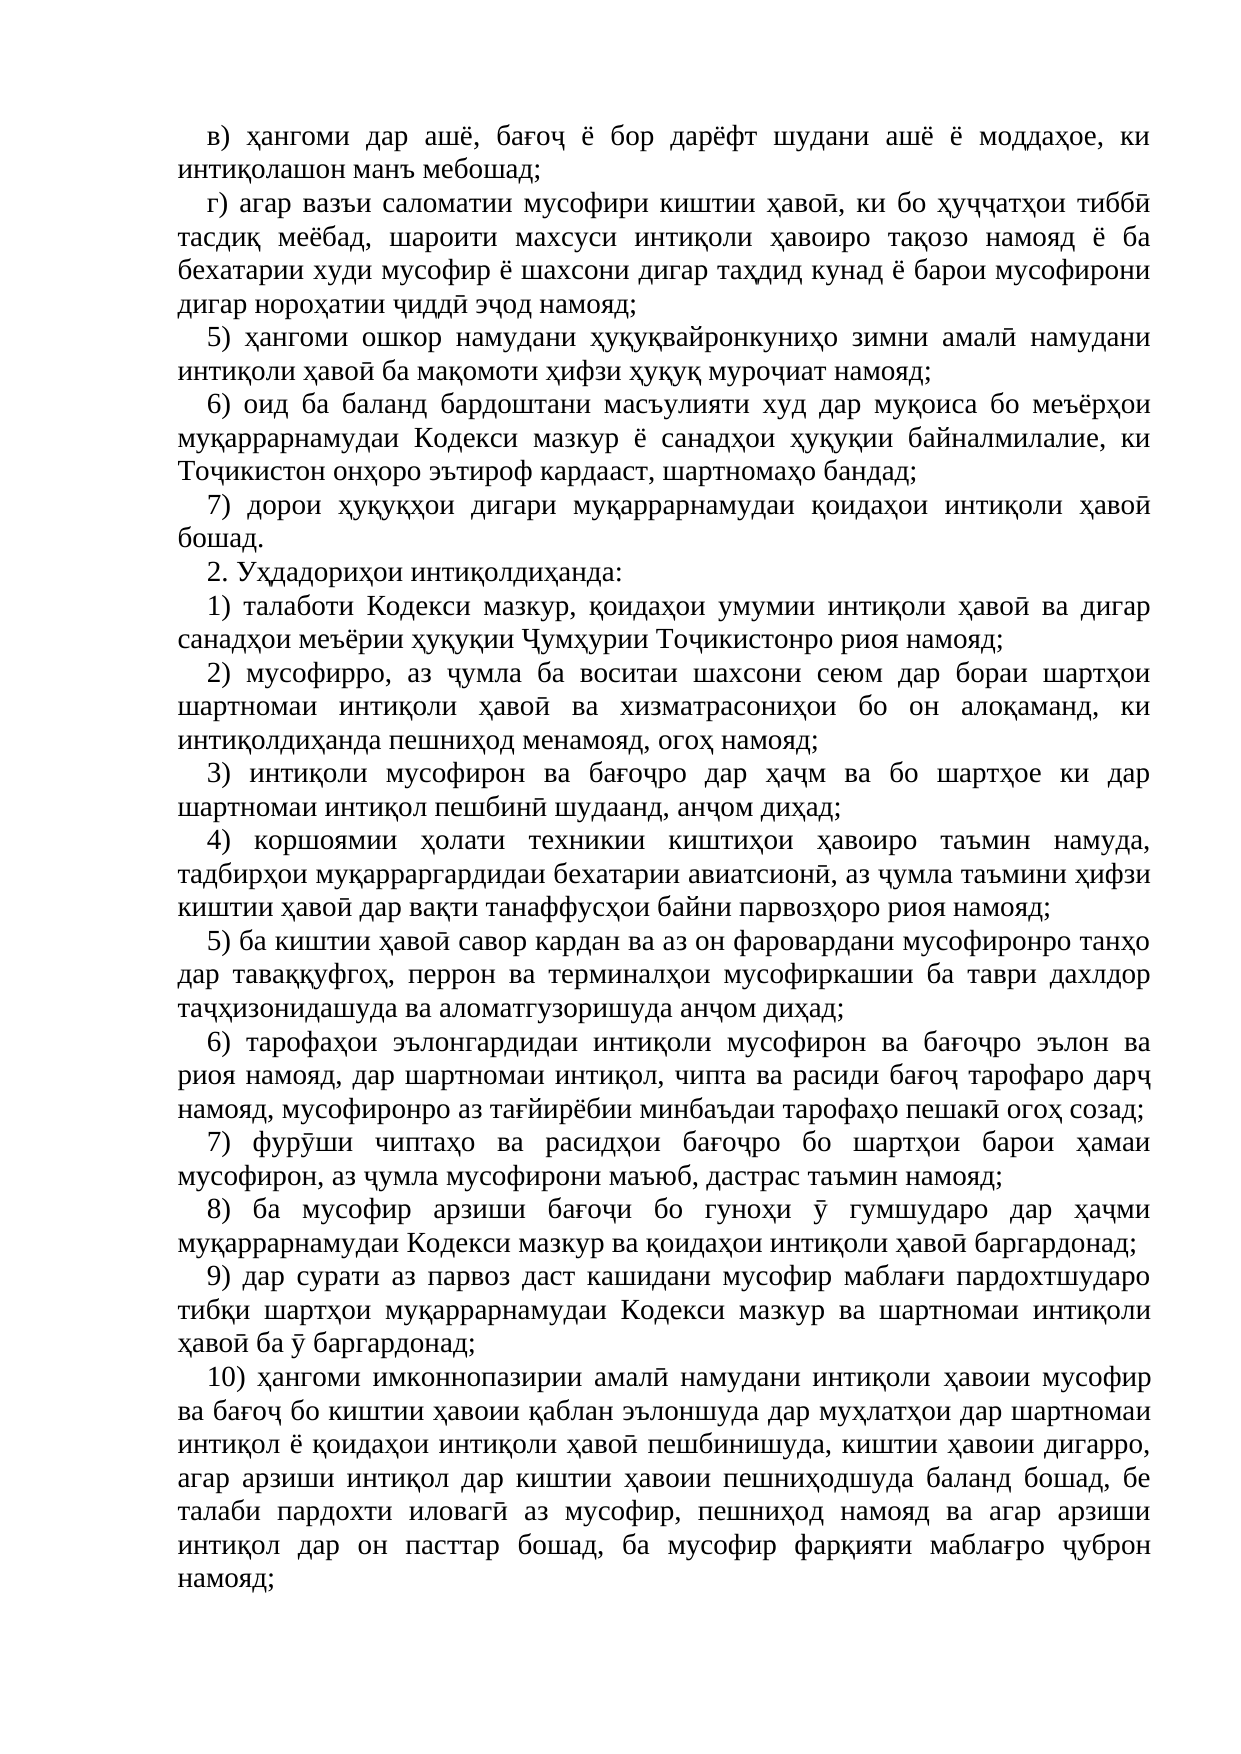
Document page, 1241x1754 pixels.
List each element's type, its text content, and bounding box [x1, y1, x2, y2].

text 7) дорои ҳуқуқҳои дигари муқаррарнамудаи қоидаҳои интиқоли ҳавоӣ бошад. [177, 487, 1152, 554]
text 2) мусофирро, аз ҷумла ба воситаи шахсони сеюм дар бораи шартҳои шартномаи интиқоли ҳавоӣ ва хизматрасониҳои бо он алоқаманд, ки интиқолдиҳанда пешниҳод менамояд, огоҳ намояд; [177, 655, 1152, 755]
text 5) ба киштии ҳавоӣ савор кардан ва аз он фаровардани мусофиронро танҳо дар таваққуфгоҳ, перрон ва терминалҳои мусофиркашии ба таври дахлдор таҷҳизонидашуда ва аломатгузоришуда анҷом диҳад; [177, 923, 1152, 1024]
text 2. Уҳдадориҳои интиқолдиҳанда: [177, 554, 1152, 588]
text 10) ҳангоми имконнопазирии амалӣ намудани интиқоли ­ҳавоии мусофир ва бағоҷ бо киштии ҳавоии қаблан эълоншуда дар муҳлатҳои дар шартномаи интиқол ё қоидаҳои интиқоли ҳавоӣ пешбинишуда, киштии ҳавоии дигарро, агар арзиши интиқол дар киштии ҳавоии пешниҳодшуда баланд бошад, бе талаби пардохти иловагӣ аз мусофир, пешниҳод намояд ва агар арзиши интиқол дар он пасттар бошад, ба мусофир фарқияти маблағро ҷуброн намояд; [177, 1359, 1152, 1594]
text 1) талаботи Кодекси мазкур, қоидаҳои умумии интиқоли ҳавоӣ ва дигар санадҳои меъёрии ҳуқуқии Ҷумҳурии Тоҷикистонро риоя намояд; [177, 588, 1152, 655]
text 7) фурӯши чиптаҳо ва расидҳои бағоҷро бо шартҳои барои ҳамаи мусофирон, аз ҷумла мусофирони маъюб, дастрас таъмин намояд; [177, 1124, 1152, 1191]
text 4) коршоямии ҳолати техникии киштиҳои ҳавоиро таъмин намуда, тадбирҳои муқарраргардидаи бехатарии авиатсионӣ, аз ҷумла таъмини ҳифзи киштии ҳавоӣ дар вақти танаффусҳои байни парвозҳоро риоя намояд; [177, 822, 1152, 923]
text в) ҳангоми дар ашё, бағоҷ ё бор дарёфт шудани ашё ё моддаҳое, ки интиқолашон манъ мебошад; [177, 118, 1152, 185]
text 8) ба мусофир арзиши бағоҷи бо гуноҳи ӯ гумшударо дар ҳаҷми муқаррарнамудаи Кодекси мазкур ва қоидаҳои интиқоли ҳавоӣ баргардонад; [177, 1191, 1152, 1258]
text 3) интиқоли мусофирон ва бағоҷро дар ҳаҷм ва бо шартҳое ки дар шартномаи интиқол пешбинӣ шудаанд, анҷом диҳад; [177, 755, 1152, 822]
text г) агар вазъи саломатии мусофири киштии ҳавоӣ, ки бо ҳуҷҷатҳои тиббӣ тасдиқ меёбад, шароити махсуси интиқоли ҳавоиро тақозо намояд ё ба бехатарии худи мусофир ё шахсони дигар таҳдид кунад ё барои мусофирони дигар нороҳатии ҷиддӣ эҷод намояд; [177, 185, 1152, 319]
text 5) ҳангоми ошкор намудани ҳуқуқвайронкуниҳо зимни амалӣ намудани интиқоли ҳавоӣ ба мақомоти ҳифзи ҳуқуқ муроҷиат намояд; [177, 319, 1152, 386]
text 9) дар сурати аз парвоз даст кашидани мусофир маблағи пардохтшударо тибқи шартҳои муқаррарнамудаи Кодекси мазкур ва шартномаи интиқоли ҳавоӣ ба ӯ баргардонад; [177, 1258, 1152, 1359]
text 6) оид ба баланд бардоштани масъулияти худ дар муқоиса бо меъёрҳои муқаррарнамудаи Кодекси мазкур ё санадҳои ҳуқуқии байналмилалие, ки Тоҷикистон онҳоро эътироф кардааст, шартномаҳо бандад; [177, 386, 1152, 487]
text 6) тарофаҳои эълонгардидаи интиқоли мусофирон ва бағоҷро эълон ва риоя намояд, дар шартномаи интиқол, чипта ва расиди бағоҷ тарофаро дарҷ намояд, мусофиронро аз тағйирёбии минбаъдаи тарофаҳо пешакӣ огоҳ созад; [177, 1024, 1152, 1124]
